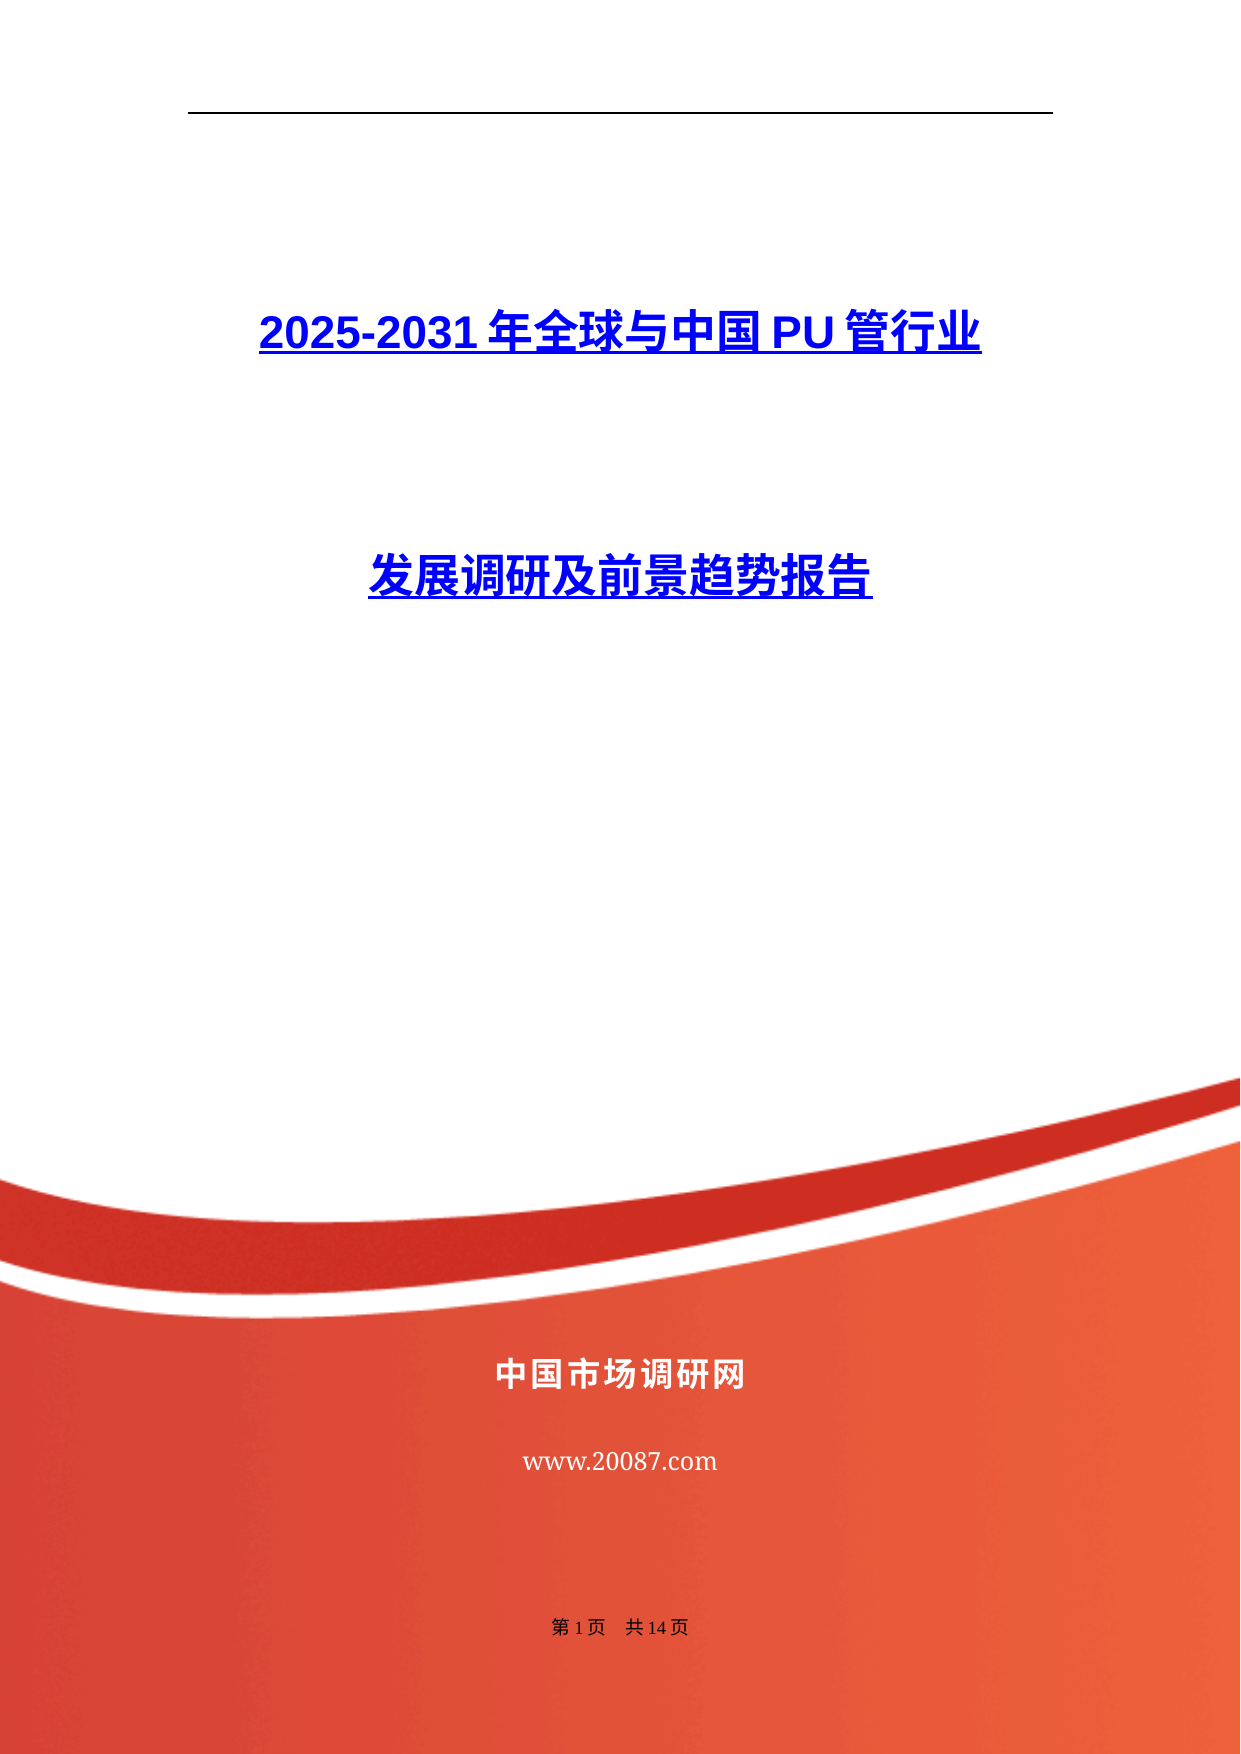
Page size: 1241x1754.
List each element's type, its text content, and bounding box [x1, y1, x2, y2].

subtitle 中国市场调研网 [187, 1339, 1053, 1404]
text www.20087.com [187, 1428, 1053, 1493]
picture [0, 1006, 1241, 1754]
table_header 2025-2031年全球与中国PU管行业发展调研及前景趋势报告 [188, 207, 1053, 773]
